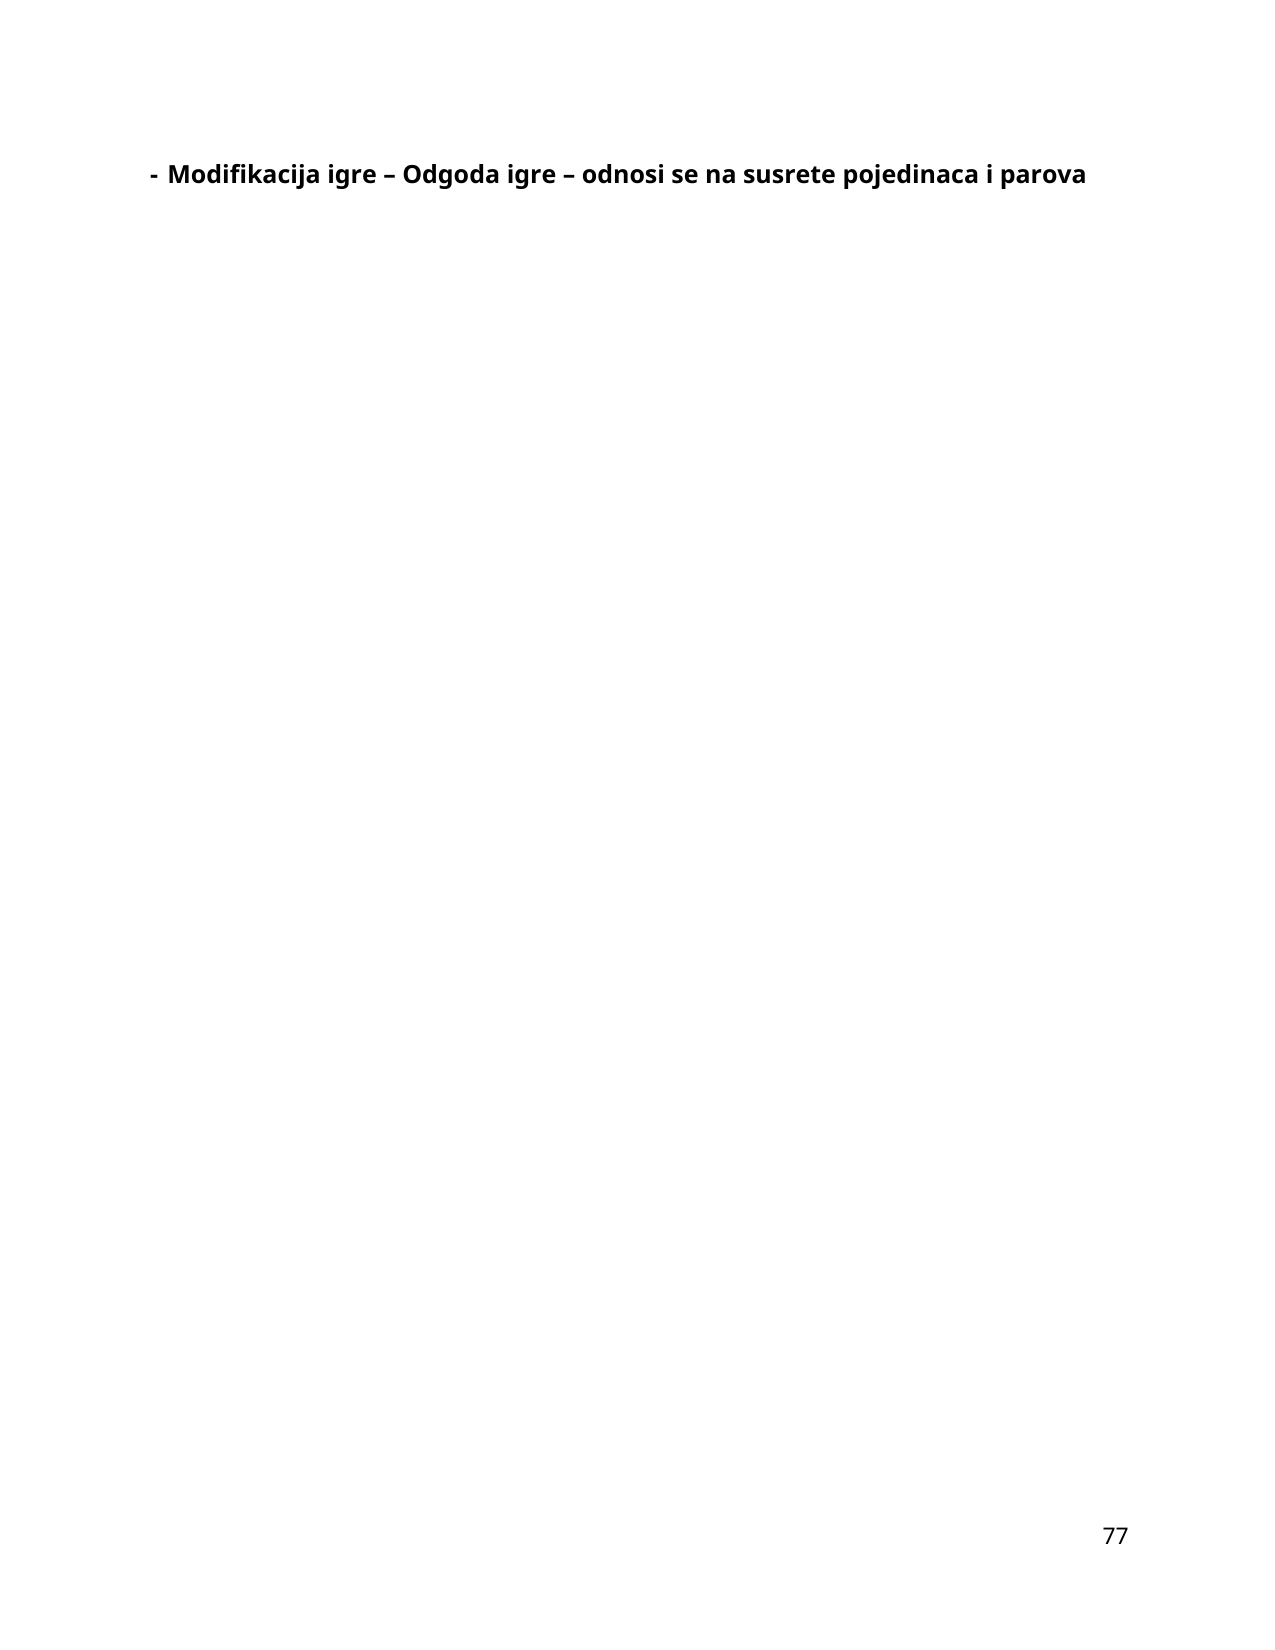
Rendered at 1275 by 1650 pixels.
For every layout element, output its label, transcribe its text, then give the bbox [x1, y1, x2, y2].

subtitle Modifikacija igre – Odgoda igre – odnosi se na susrete pojedinaca i parova [150, 156, 1196, 190]
